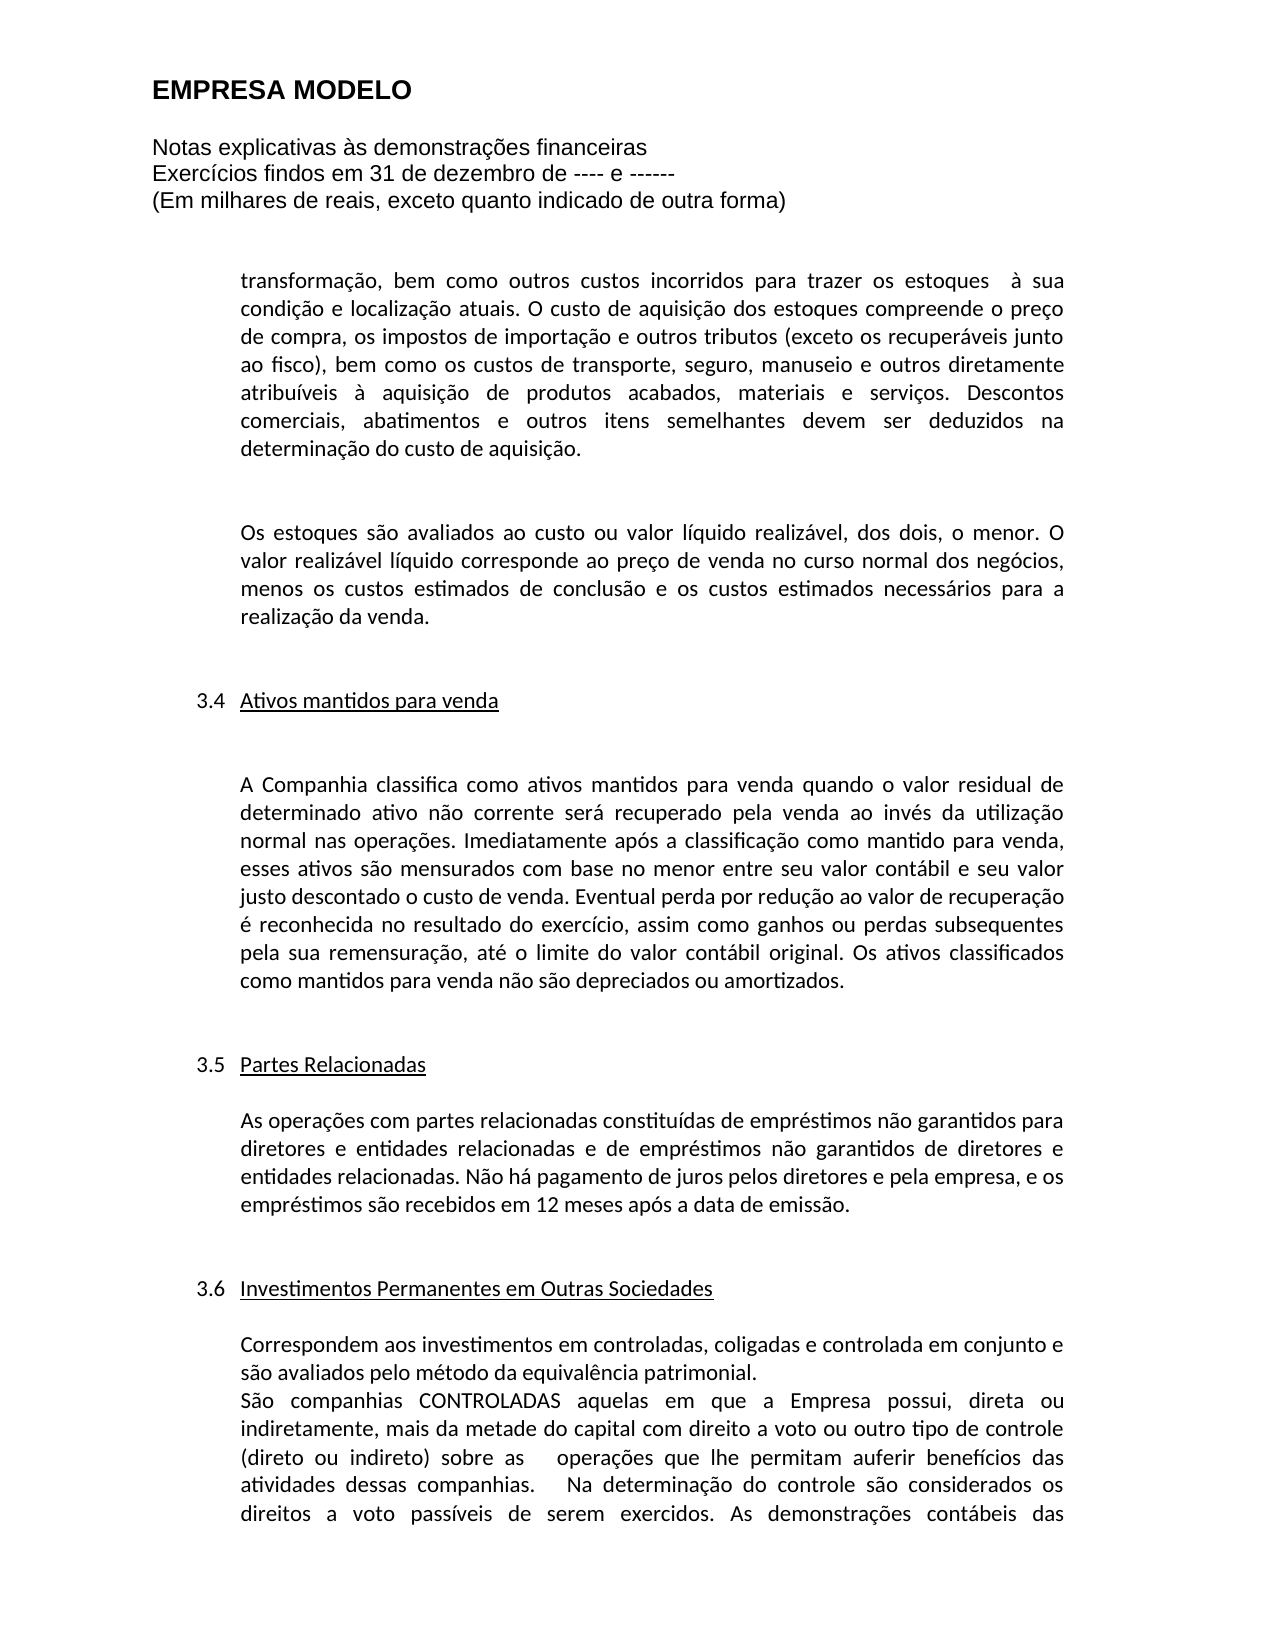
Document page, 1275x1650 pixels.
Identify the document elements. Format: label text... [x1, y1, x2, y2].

list Ativos mantidos para venda [196, 686, 1125, 714]
list Partes Relacionadas [196, 1050, 1125, 1078]
text Os estoques são avaliados ao custo ou valor líquido realizável, dos dois, o menor. O valor realizável líquido corresponde ao preço de venda no curso normal dos negócios, menos os custos estimados de conclusão e os custos estimados necessários para a realização da venda. [240, 518, 1066, 630]
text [240, 266, 1066, 462]
list A Companhia classifica como ativos mantidos para venda quando o valor residual de determinado ativo não corrente será recuperado pela venda ao invés da utilização normal nas operações. Imediatamente após a classificação como mantido para venda, esses ativos são mensurados com base no menor entre seu valor contábil e seu valor justo descontado o custo de venda. Eventual perda por redução ao valor de recuperação é reconhecida no resultado do exercício, assim como ganhos ou perdas subsequentes pela sua remensuração, até o limite do valor contábil original. Os ativos classificados como mantidos para venda não são depreciados ou amortizados. [240, 770, 1066, 994]
text Correspondem aos investimentos em controladas, coligadas e controlada em conjunto e são avaliados pelo método da equivalência patrimonial. [240, 1331, 1066, 1387]
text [240, 1387, 1066, 1527]
list Investimentos Permanentes em Outras Sociedades [196, 1274, 1125, 1302]
text As operações com partes relacionadas constituídas de empréstimos não garantidos para diretores e entidades relacionadas e de empréstimos não garantidos de diretores e entidades relacionadas. Não há pagamento de juros pelos diretores e pela empresa, e os empréstimos são recebidos em 12 meses após a data de emissão. [240, 1106, 1066, 1218]
